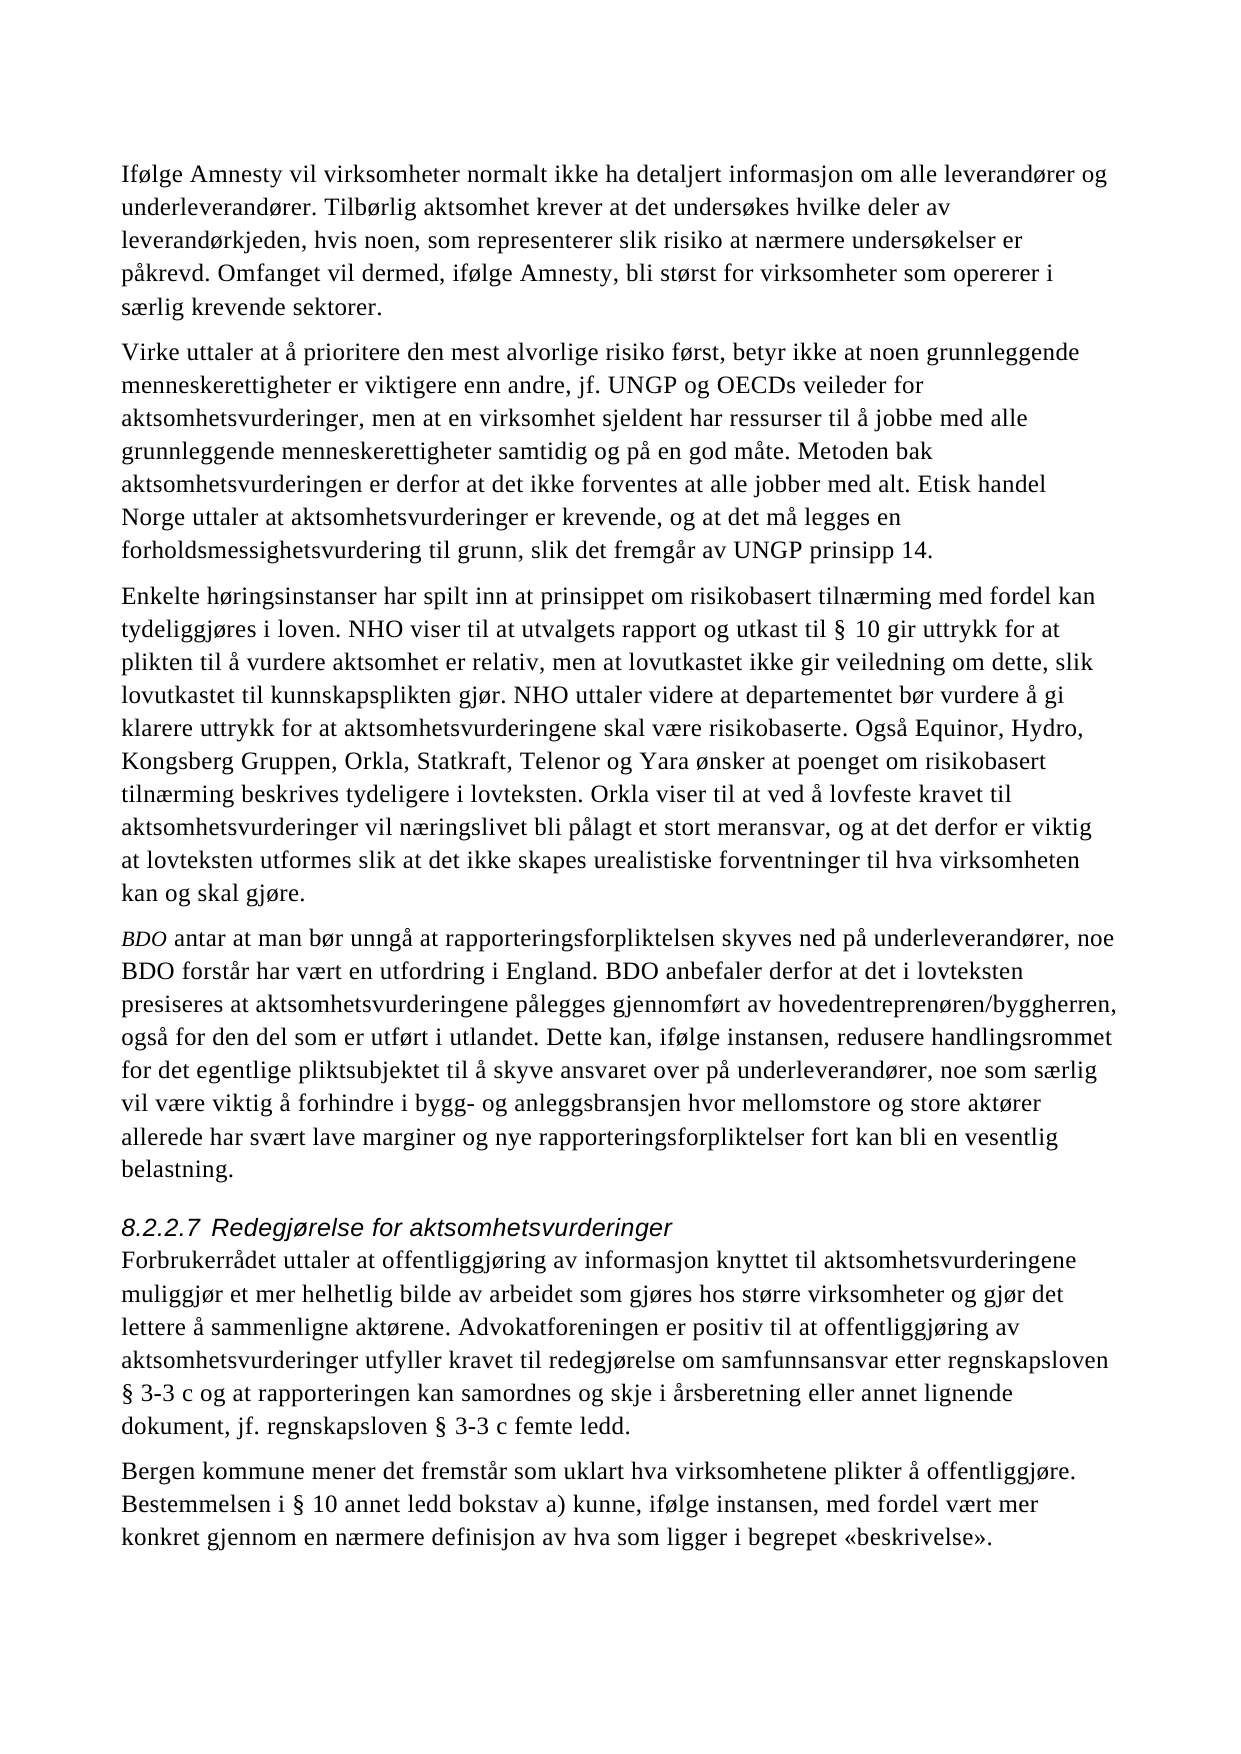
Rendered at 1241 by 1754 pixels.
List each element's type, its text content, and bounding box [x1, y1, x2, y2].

subtitle Redegjørelse for aktsomhetsvurderinger [121, 1213, 1119, 1241]
text Virke uttaler at å prioritere den mest alvorlige risiko først, betyr ikke at noen grunnleggende menneskerettigheter er viktigere enn andre, jf. UNGP og OECDs veileder for aktsomhetsvurderinger, men at en virksomhet sjeldent har ressurser til å jobbe med alle grunnleggende menneskerettigheter samtidig og på en god måte. Metoden bak aktsomhetsvurderingen er derfor at det ikke forventes at alle jobber med alt. Etisk handel Norge uttaler at aktsomhetsvurderinger er krevende, og at det må legges en forholdsmessighetsvurdering til grunn, slik det fremgår av UNGP prinsipp 14. [121, 337, 1119, 564]
text Forbrukerrådet uttaler at offentliggjøring av informasjon knyttet til aktsomhetsvurderingene muliggjør et mer helhetlig bilde av arbeidet som gjøres hos større virksomheter og gjør det lettere å sammenligne aktørene. Advokatforeningen er positiv til at offentliggjøring av aktsomhetsvurderinger utfyller kravet til redegjørelse om samfunnsansvar etter regnskapsloven § 3-3 c og at rapporteringen kan samordnes og skje i årsberetning eller annet lignende dokument, jf. regnskapsloven § 3-3 c femte ledd. [121, 1246, 1119, 1439]
text Bergen kommune mener det fremstår som uklart hva virksomhetene plikter å offentliggjøre. Bestemmelsen i § 10 annet ledd bokstav a) kunne, ifølge instansen, med fordel vært mer konkret gjennom en nærmere definisjon av hva som ligger i begrepet «beskrivelse». [121, 1456, 1119, 1551]
text BDO antar at man bør unngå at rapporteringsforpliktelsen skyves ned på underleverandører, noe BDO forstår har vært en utfordring i England. BDO anbefaler derfor at det i lovteksten presiseres at aktsomhetsvurderingene pålegges gjennomført av hovedentreprenøren/byggherren, også for den del som er utført i utlandet. Dette kan, ifølge instansen, redusere handlingsrommet for det egentlige pliktsubjektet til å skyve ansvaret over på underleverandører, noe som særlig vil være viktig å forhindre i bygg- og anleggsbransjen hvor mellomstore og store aktører allerede har svært lave marginer og nye rapporteringsforpliktelser fort kan bli en vesentlig belastning. [121, 923, 1119, 1183]
text Enkelte høringsinstanser har spilt inn at prinsippet om risikobasert tilnærming med fordel kan tydeliggjøres i loven. NHO viser til at utvalgets rapport og utkast til § 10 gir uttrykk for at plikten til å vurdere aktsomhet er relativ, men at lovutkastet ikke gir veiledning om dette, slik lovutkastet til kunnskapsplikten gjør. NHO uttaler videre at departementet bør vurdere å gi klarere uttrykk for at aktsomhetsvurderingene skal være risikobaserte. Også Equinor, Hydro, Kongsberg Gruppen, Orkla, Statkraft, Telenor og Yara ønsker at poenget om risikobasert tilnærming beskrives tydeligere i lovteksten. Orkla viser til at ved å lovfeste kravet til aktsomhetsvurderinger vil næringslivet bli pålagt et stort meransvar, og at det derfor er viktig at lovteksten utformes slik at det ikke skapes urealistiske forventninger til hva virksomheten kan og skal gjøre. [121, 581, 1119, 907]
text Ifølge Amnesty vil virksomheter normalt ikke ha detaljert informasjon om alle leverandører og underleverandører. Tilbørlig aktsomhet krever at det undersøkes hvilke deler av leverandørkjeden, hvis noen, som representerer slik risiko at nærmere undersøkelser er påkrevd. Omfanget vil dermed, ifølge Amnesty, bli størst for virksomheter som opererer i særlig krevende sektorer. [121, 159, 1119, 320]
